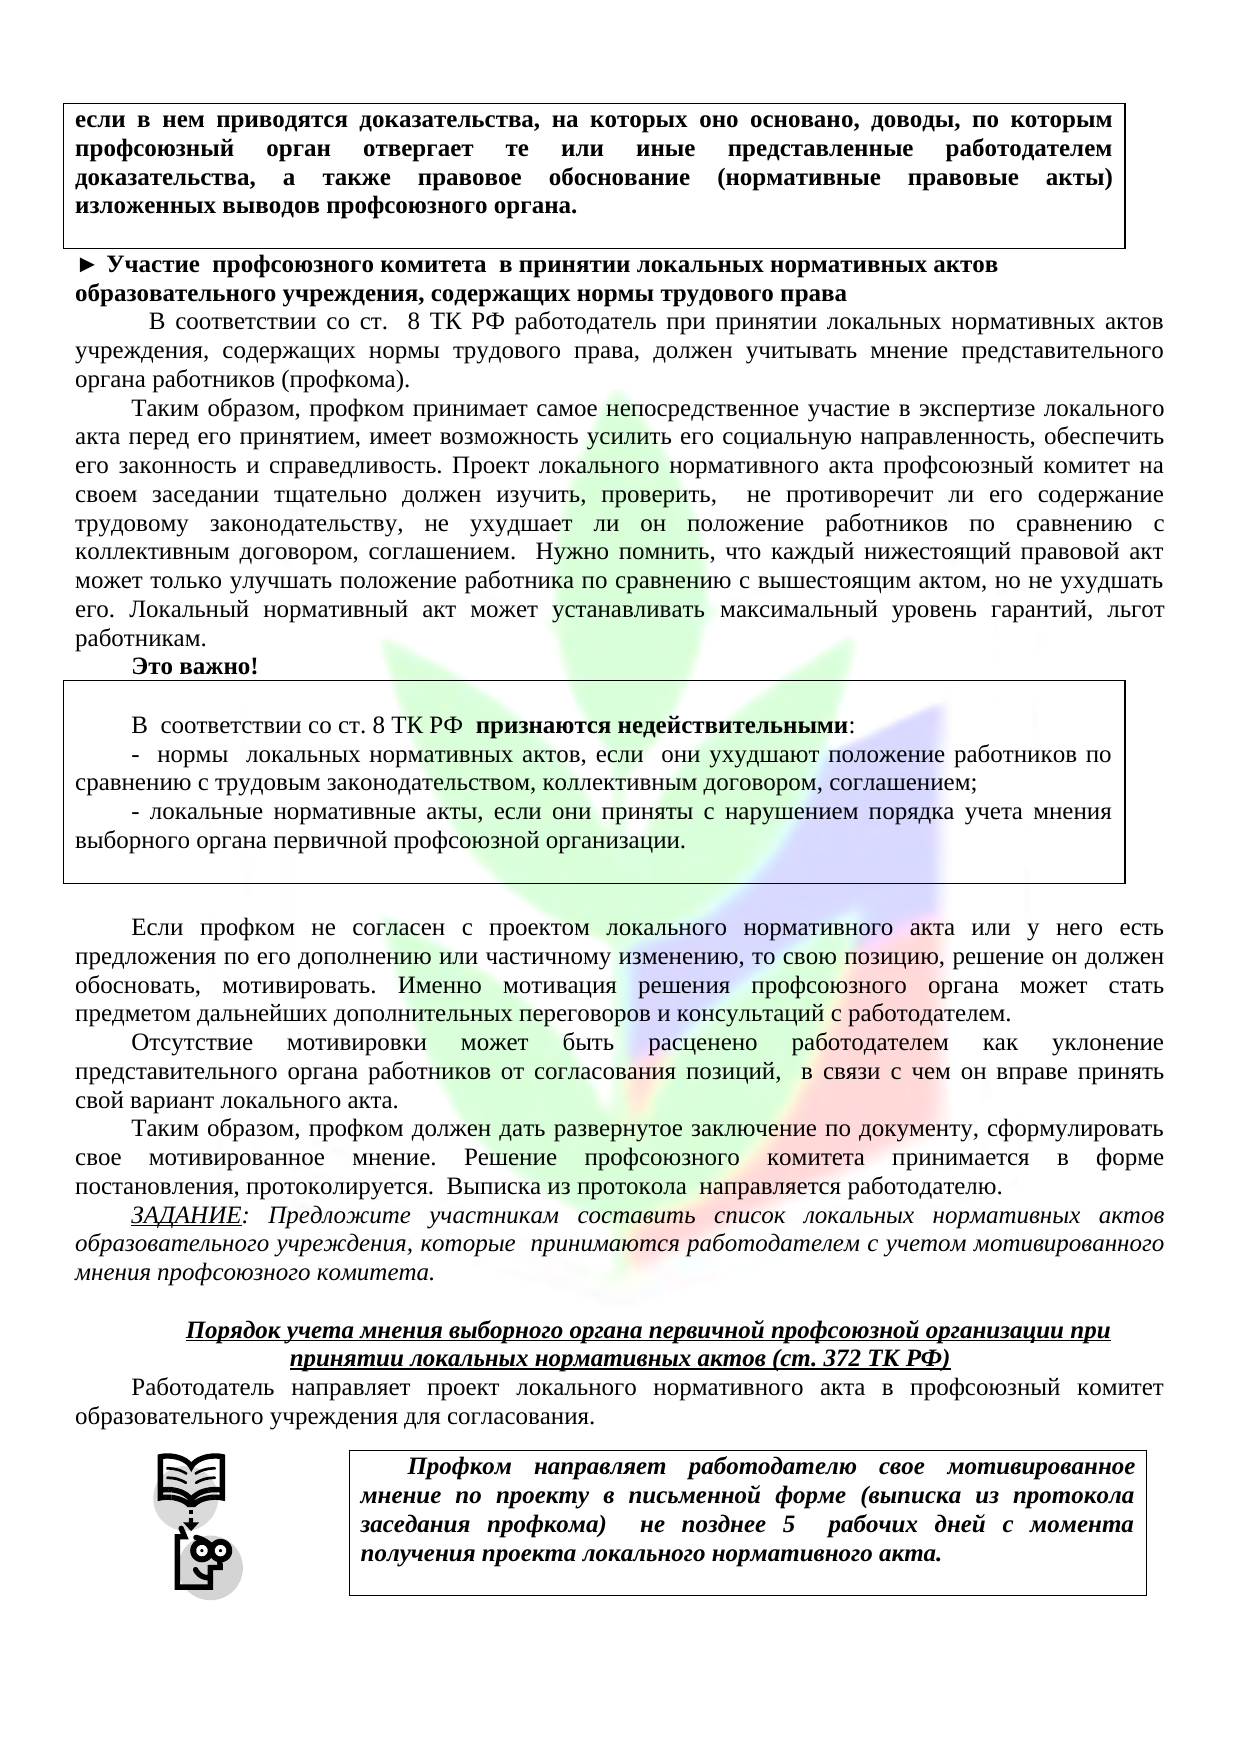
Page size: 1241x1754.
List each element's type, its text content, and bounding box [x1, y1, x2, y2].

text Это важно! [75, 651, 1165, 680]
text Отсутствие мотивировки может быть расценено работодателем как уклонение представительного органа работников от согласования позиций, в связи с чем он вправе принять свой вариант локального акта. [75, 1027, 1165, 1113]
text ► Участие профсоюзного комитета в принятии локальных нормативных актов образовательного учреждения, содержащих нормы трудового права [75, 249, 1165, 306]
text Работодатель направляет проект локального нормативного акта в профсоюзный комитет образовательного учреждения для согласования. [75, 1372, 1165, 1430]
text ЗАДАНИЕ: Предложите участникам составить список локальных нормативных актов образовательного учреждения, которые принимаются работодателем с учетом мотивированного мнения профсоюзного комитета. [75, 1200, 1165, 1286]
table_header В соответствии со ст. 8 ТК РФ признаются недействительными: - нормы локальных нормативных актов, если они ухудшают положение работников по сравнению с трудовым законодательством, коллективным договором, соглашением; - локальные нормативные акты, если они приняты с нарушением порядка учета мнения выборного органа первичной профсоюзной организации. [64, 681, 1124, 882]
table_header Профком направляет работодателю свое мотивированное мнение по проекту в письменной форме (выписка из протокола заседания профкома) не позднее 5 рабочих дней с момента получения проекта локального нормативного акта. [350, 1451, 1146, 1595]
text Таким образом, профком принимает самое непосредственное участие в экспертизе локального акта перед его принятием, имеет возможность усилить его социальную направленность, обеспечить его законность и справедливость. Проект локального нормативного акта профсоюзный комитет на своем заседании тщательно должен изучить, проверить, не противоречит ли его содержание трудовому законодательству, не ухудшает ли он положение работников по сравнению с коллективным договором, соглашением. Нужно помнить, что каждый нижестоящий правовой акт может только улучшать положение работника по сравнению с вышестоящим актом, но не ухудшать его. Локальный нормативный акт может устанавливать максимальный уровень гарантий, льгот работникам. [75, 393, 1165, 651]
text В соответствии со ст. 8 ТК РФ работодатель при принятии локальных нормативных актов учреждения, содержащих нормы трудового права, должен учитывать мнение представительного органа работников (профкома). [75, 306, 1165, 393]
text Таким образом, профком должен дать развернутое заключение по документу, сформулировать свое мотивированное мнение. Решение профсоюзного комитета принимается в форме постановления, протоколируется. Выписка из протокола направляется работодателю. [75, 1113, 1165, 1200]
text Порядок учета мнения выборного органа первичной профсоюзной организации при принятии локальных нормативных актов (ст. 372 ТК РФ) [75, 1315, 1165, 1372]
text Если профком не согласен с проектом локального нормативного акта или у него есть предложения по его дополнению или частичному изменению, то свою позицию, решение он должен обосновать, мотивировать. Именно мотивация решения профсоюзного органа может стать предметом дальнейших дополнительных переговоров и консультаций с работодателем. [75, 912, 1165, 1027]
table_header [64, 104, 1124, 248]
